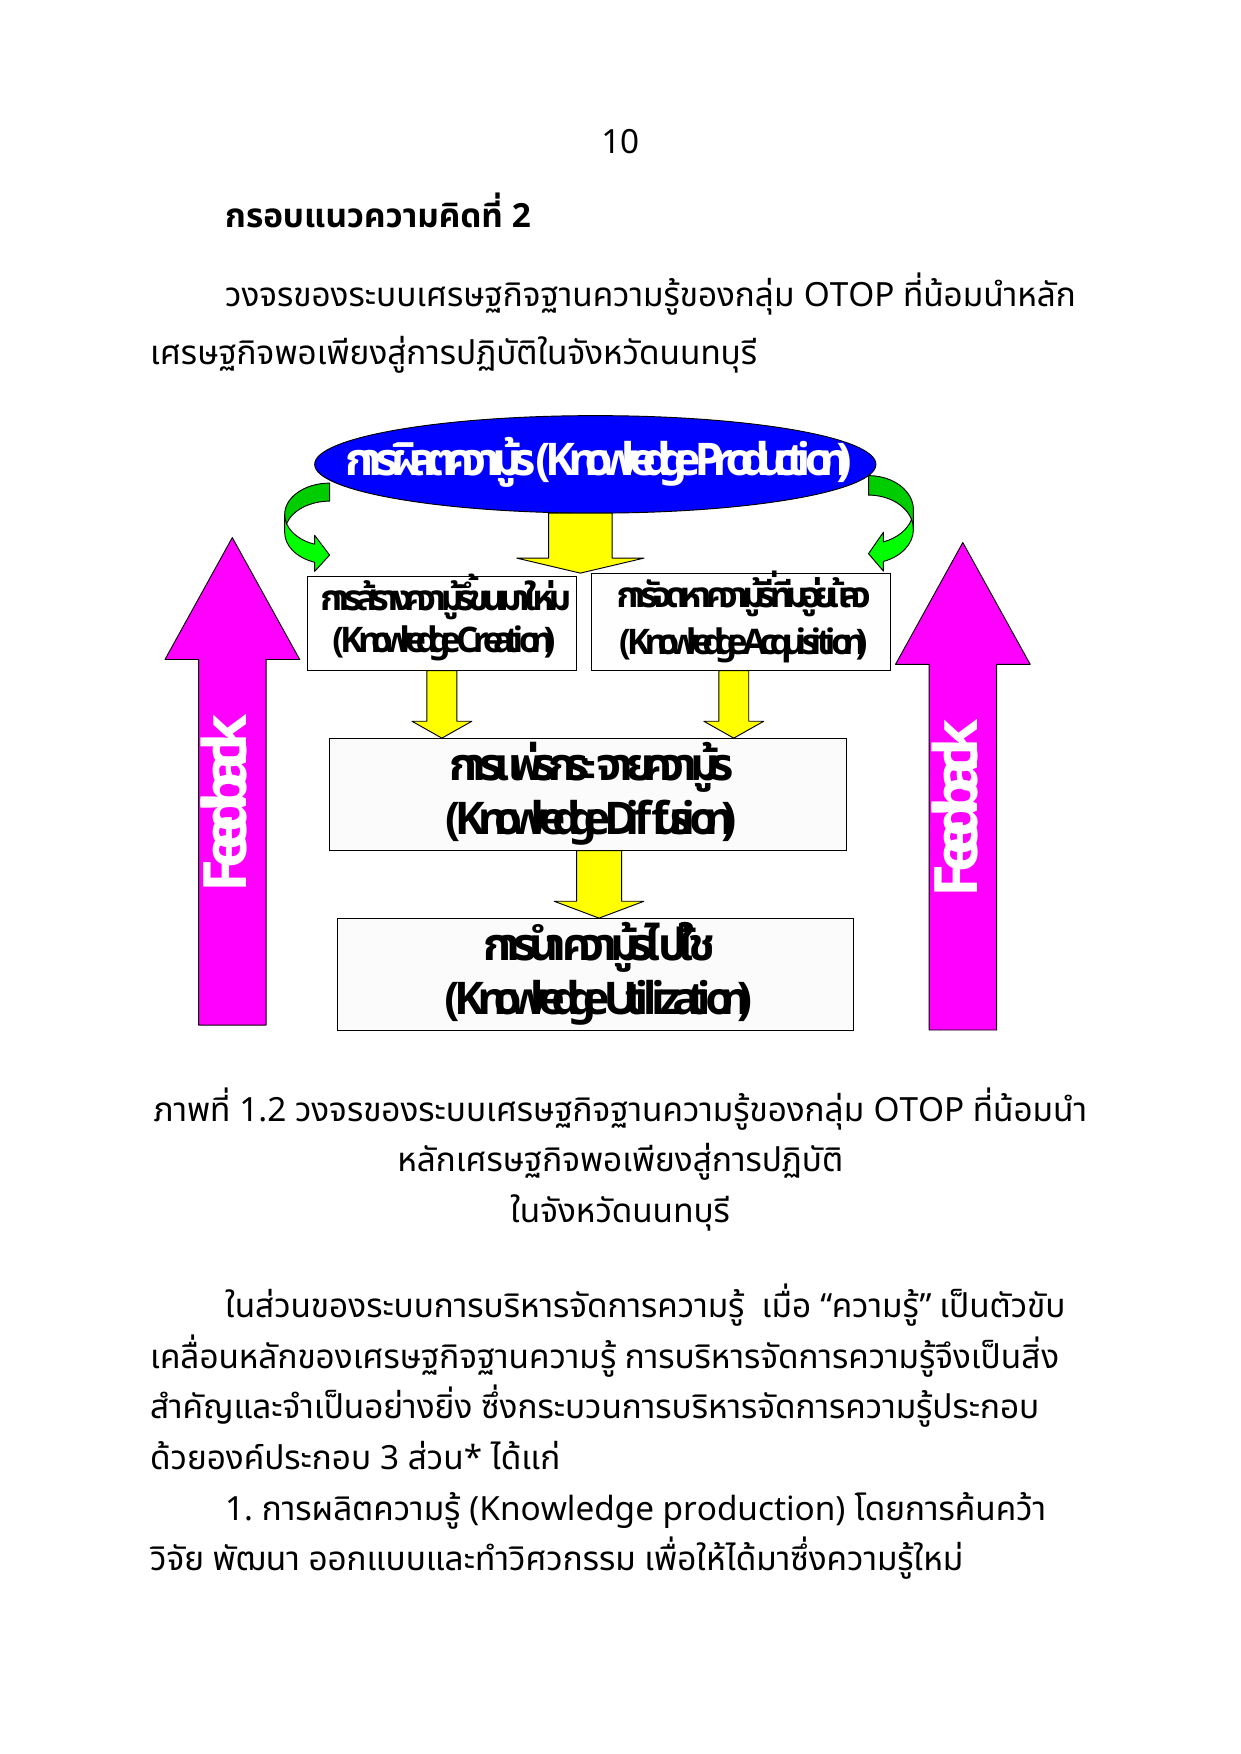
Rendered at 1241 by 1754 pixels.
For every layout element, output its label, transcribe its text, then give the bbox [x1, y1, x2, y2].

text ในจังหวัดนนทบุรี [150, 1187, 1090, 1237]
text กรอบแนวความคิดที่ 2 [150, 192, 1090, 242]
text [150, 1484, 1090, 1585]
text ภาพที่ 1.2 วงจรของระบบเศรษฐกิจฐานความรู้ของกลุ่ม OTOP ที่น้อมนำหลักเศรษฐกิจพอเพียงสู่การปฏิบัติ [150, 1086, 1090, 1187]
text วงจรของระบบเศรษฐกิจฐานความรู้ของกลุ่ม OTOP ที่น้อมนำหลักเศรษฐกิจพอเพียงสู่การปฏิบัติในจังหวัดนนทบุรี [150, 271, 1090, 1061]
text ในส่วนของระบบการบริหารจัดการความรู้ เมื่อ “ความรู้” เป็นตัวขับเคลื่อนหลักของเศรษฐกิจฐานความรู้ การบริหารจัดการความรู้จึงเป็นสิ่งสำคัญและจำเป็นอย่างยิ่ง ซึ่งกระบวนการบริหารจัดการความรู้ประกอบด้วยองค์ประกอบ 3 ส่วน* ได้แก่ [150, 1282, 1090, 1484]
